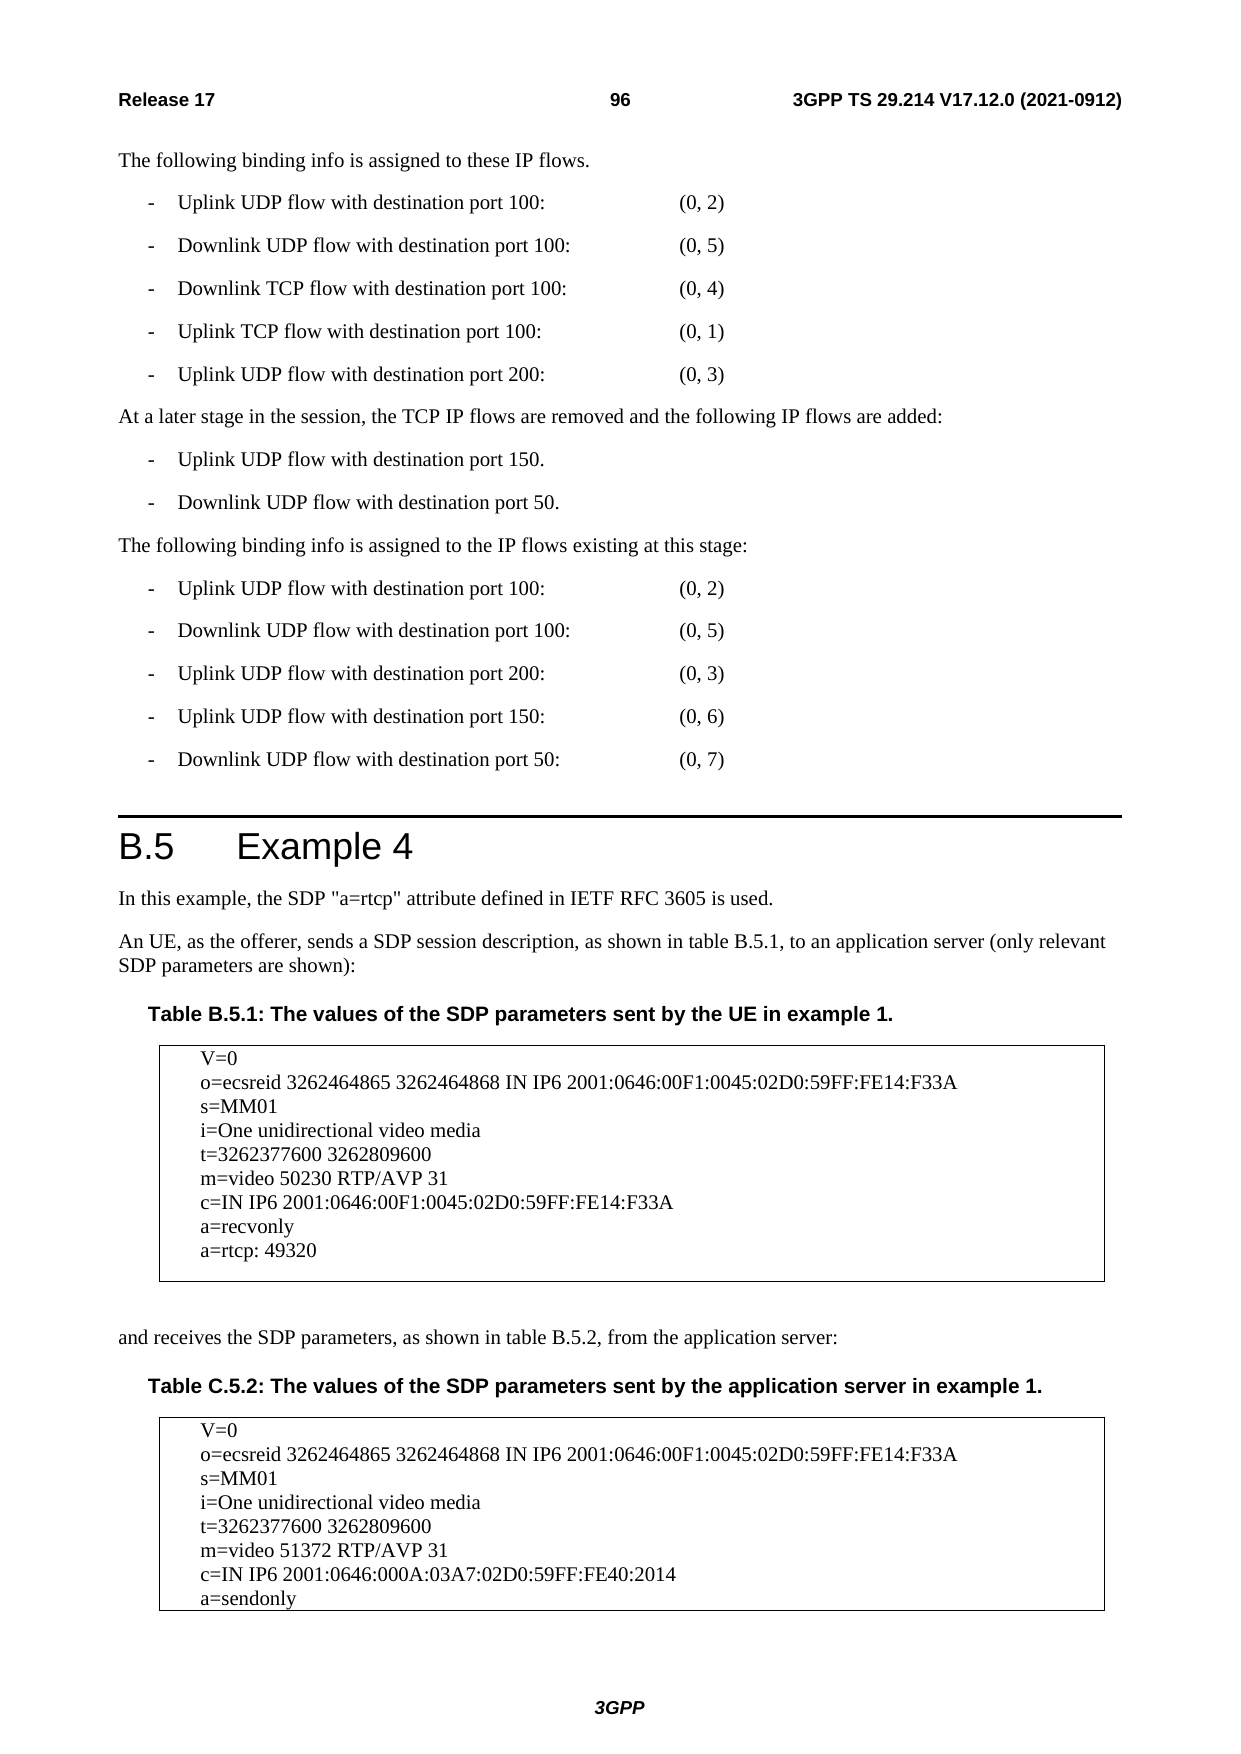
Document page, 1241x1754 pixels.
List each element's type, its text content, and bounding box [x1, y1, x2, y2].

text - Uplink TCP flow with destination port 100: (0, 1) [148, 319, 1122, 343]
text - Uplink UDP flow with destination port 100: (0, 2) [148, 576, 1122, 600]
text and receives the SDP parameters, as shown in table B.5.2, from the application server: [118, 1325, 1122, 1349]
text Table C.5.2: The values of the SDP parameters sent by the application server in example 1. [148, 1374, 1122, 1398]
text An UE, as the offerer, sends a SDP session description, as shown in table B.5.1, to an application server (only relevant SDP parameters are shown): [118, 929, 1122, 977]
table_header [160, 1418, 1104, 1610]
text - Downlink UDP flow with destination port 100: (0, 5) [148, 618, 1122, 642]
text In this example, the SDP "a=rtcp" attribute defined in IETF RFC 3605 is used. [118, 886, 1122, 910]
subtitle B.5 Example 4 [118, 818, 1122, 867]
text - Uplink UDP flow with destination port 200: (0, 3) [148, 362, 1122, 386]
text - Downlink UDP flow with destination port 50: (0, 7) [148, 747, 1122, 771]
text - Downlink TCP flow with destination port 100: (0, 4) [148, 276, 1122, 300]
text - Downlink UDP flow with destination port 50. [148, 490, 1122, 514]
text - Downlink UDP flow with destination port 100: (0, 5) [148, 233, 1122, 257]
text The following binding info is assigned to these IP flows. [118, 147, 1122, 172]
text - Uplink UDP flow with destination port 200: (0, 3) [148, 661, 1122, 685]
text - Uplink UDP flow with destination port 150. [148, 447, 1122, 471]
text - Uplink UDP flow with destination port 150: (0, 6) [148, 704, 1122, 728]
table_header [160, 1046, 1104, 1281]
text - Uplink UDP flow with destination port 100: (0, 2) [148, 190, 1122, 214]
text The following binding info is assigned to the IP flows existing at this stage: [118, 533, 1122, 557]
text Table B.5.1: The values of the SDP parameters sent by the UE in example 1. [148, 1002, 1122, 1026]
text At a later stage in the session, the TCP IP flows are removed and the following IP flows are added: [118, 404, 1122, 428]
